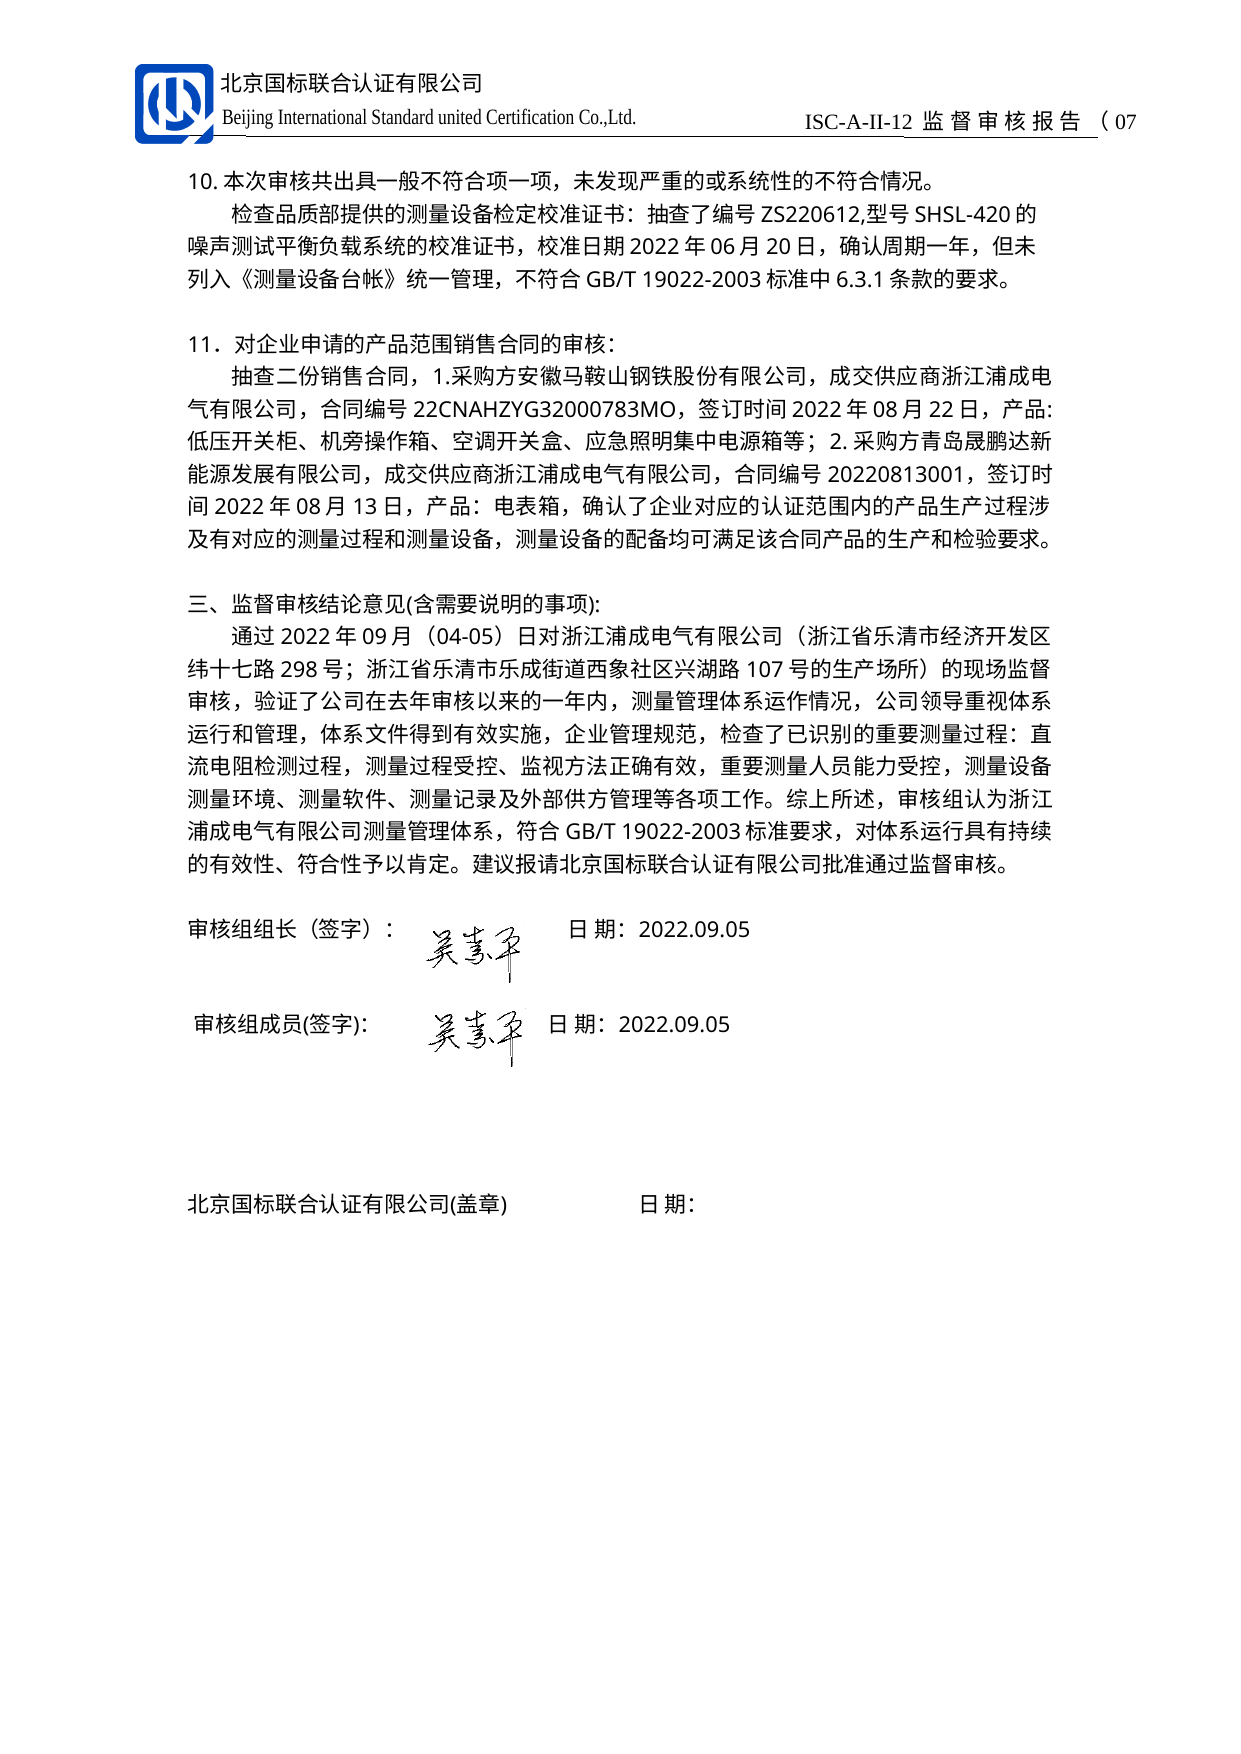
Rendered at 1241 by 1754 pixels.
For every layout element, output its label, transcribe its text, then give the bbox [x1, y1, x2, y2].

text 通过2022年09月（04-05）日对浙江浦成电气有限公司（浙江省乐清市经济开发区纬十七路298号；浙江省乐清市乐成街道西象社区兴湖路107号的生产场所）的现场监督审核，验证了公司在去年审核以来的一年内，测量管理体系运作情况，公司领导重视体系运行和管理，体系文件得到有效实施，企业管理规范，检查了已识别的重要测量过程：直流电阻检测过程，测量过程受控、监视方法正确有效，重要测量人员能力受控，测量设备、测量环境、测量软件、测量记录及外部供方管理等各项工作。综上所述，审核组认为浙江浦成电气有限公司测量管理体系，符合GB/T 19022-2003标准要求，对体系运行具有持续的有效性、符合性予以肯定。建议报请北京国标联合认证有限公司批准通过监督审核。 [187, 619, 1053, 879]
text 北京国标联合认证有限公司(盖章) 日 期： [187, 1187, 1053, 1219]
text 检查品质部提供的测量设备检定校准证书：抽查了编号ZS220612,型号SHSL-420的噪声测试平衡负载系统的校准证书，校准日期2022年06月20日，确认周期一年，但未列入《测量设备台帐》统一管理，不符合GB/T 19022-2003标准中6.3.1条款的要求。 [187, 196, 1053, 294]
text 审核组组长（签字）： 日 期：2022.09.05 [187, 911, 1053, 944]
picture [135, 64, 214, 144]
text 审核组成员(签字)： 日 期：2022.09.05 [187, 1007, 1053, 1039]
text 抽查二份销售合同，1.采购方安徽马鞍山钢铁股份有限公司，成交供应商浙江浦成电气有限公司，合同编号22CNAHZYG32000783MO，签订时间2022年08月22日，产品:低压开关柜、机旁操作箱、空调开关盒、应急照明集中电源箱等；2. 采购方青岛晟鹏达新能源发展有限公司，成交供应商浙江浦成电气有限公司，合同编号20220813001，签订时间2022年08月13日，产品：电表箱，确认了企业对应的认证范围内的产品生产过程涉及有对应的测量过程和测量设备，测量设备的配备均可满足该合同产品的生产和检验要求。 [187, 359, 1053, 554]
text 三、监督审核结论意见(含需要说明的事项): [187, 586, 1053, 619]
text 11．对企业申请的产品范围销售合同的审核： [187, 326, 1053, 359]
text 10. 本次审核共出具一般不符合项一项，未发现严重的或系统性的不符合情况。 [187, 164, 1053, 196]
